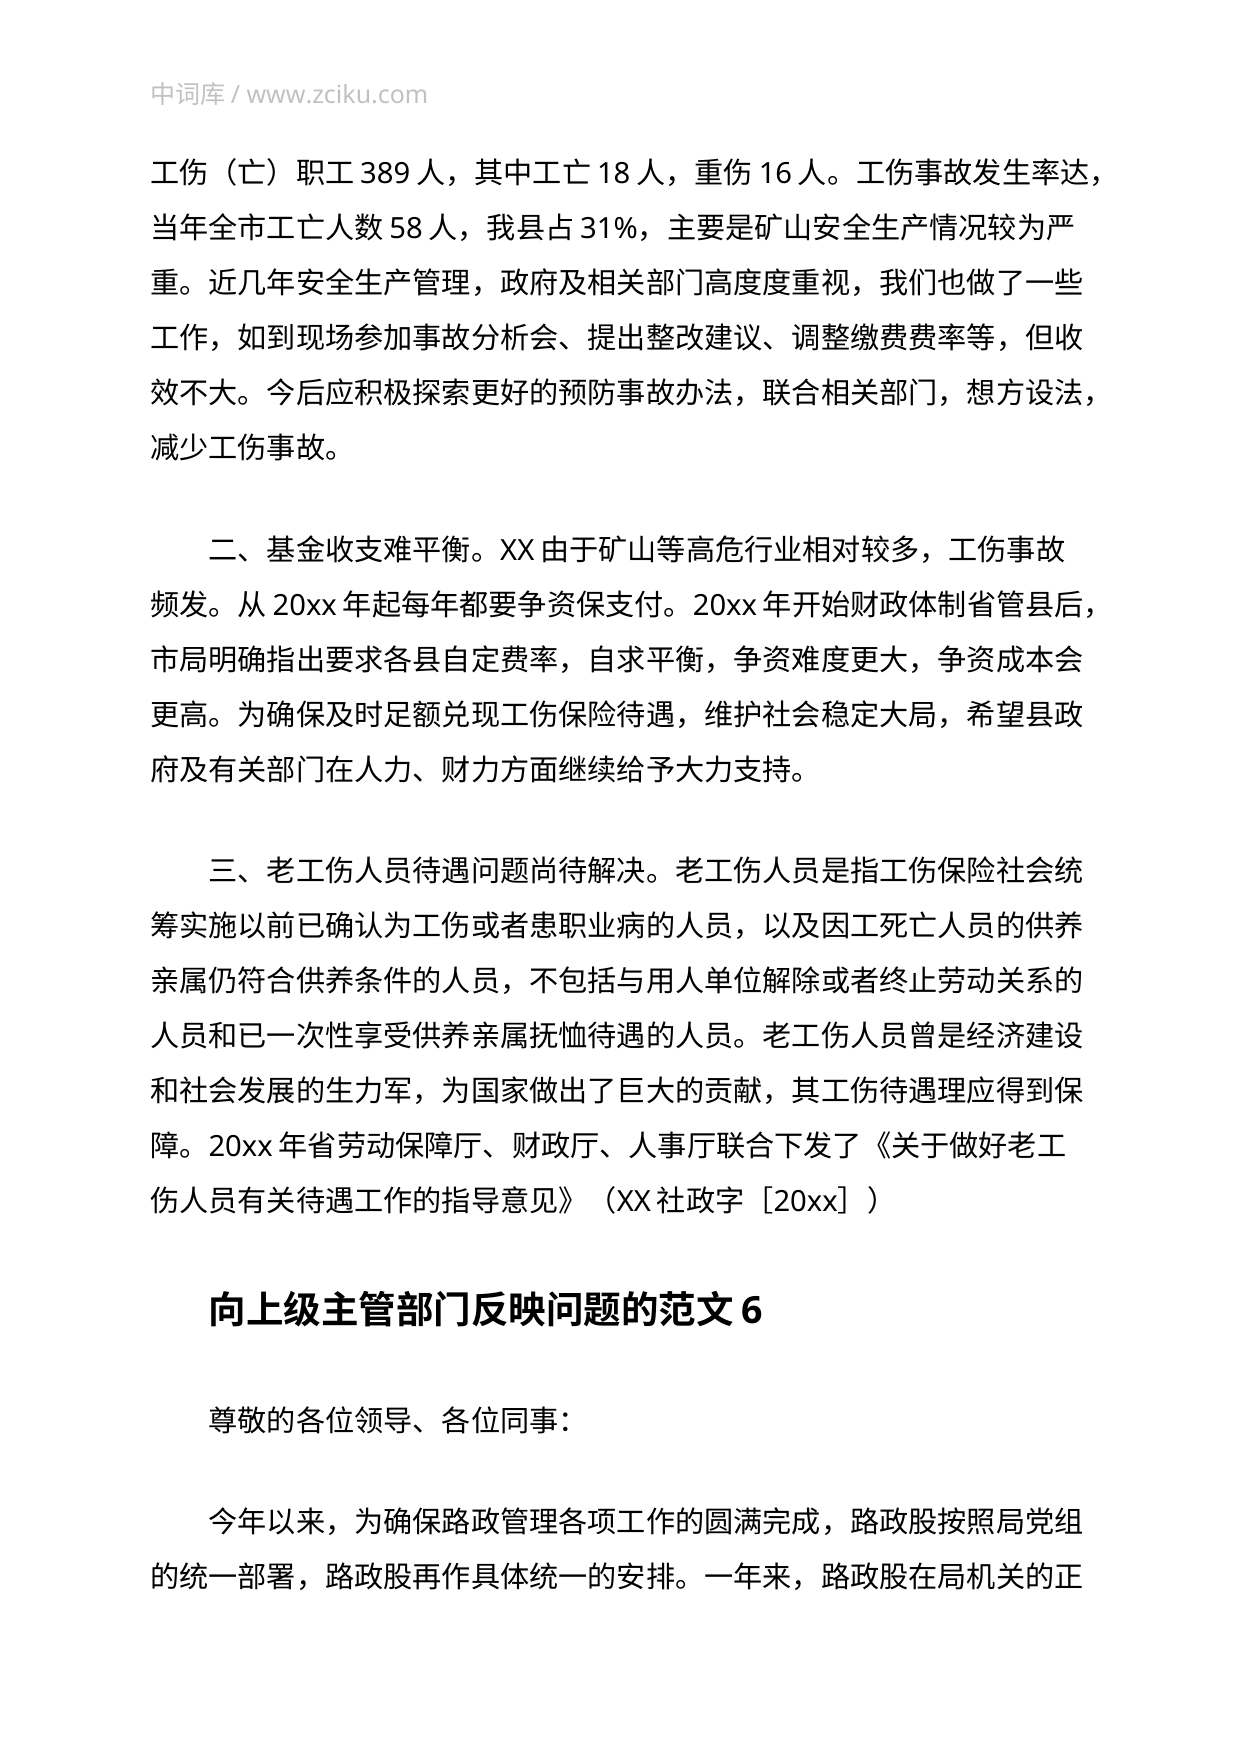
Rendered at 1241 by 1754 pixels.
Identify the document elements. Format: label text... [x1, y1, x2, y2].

text 尊敬的各位领导、各位同事： [150, 1397, 1090, 1439]
text 向上级主管部门反映问题的范文6 [150, 1279, 1090, 1334]
text 二、基金收支难平衡。XX由于矿山等高危行业相对较多，工伤事故频发。从20xx年起每年都要争资保支付。20xx年开始财政体制省管县后，市局明确指出要求各县自定费率，自求平衡，争资难度更大，争资成本会更高。为确保及时足额兑现工伤保险待遇，维护社会稳定大局，希望县政府及有关部门在人力、财力方面继续给予大力支持。 [150, 526, 1090, 788]
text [150, 1499, 1090, 1596]
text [150, 150, 1090, 467]
text 三、老工伤人员待遇问题尚待解决。老工伤人员是指工伤保险社会统筹实施以前已确认为工伤或者患职业病的人员，以及因工死亡人员的供养亲属仍符合供养条件的人员，不包括与用人单位解除或者终止劳动关系的人员和已一次性享受供养亲属抚恤待遇的人员。老工伤人员曾是经济建设和社会发展的生力军，为国家做出了巨大的贡献，其工伤待遇理应得到保障。20xx年省劳动保障厅、财政厅、人事厅联合下发了《关于做好老工伤人员有关待遇工作的指导意见》（XX社政字［20xx］） [150, 848, 1090, 1220]
